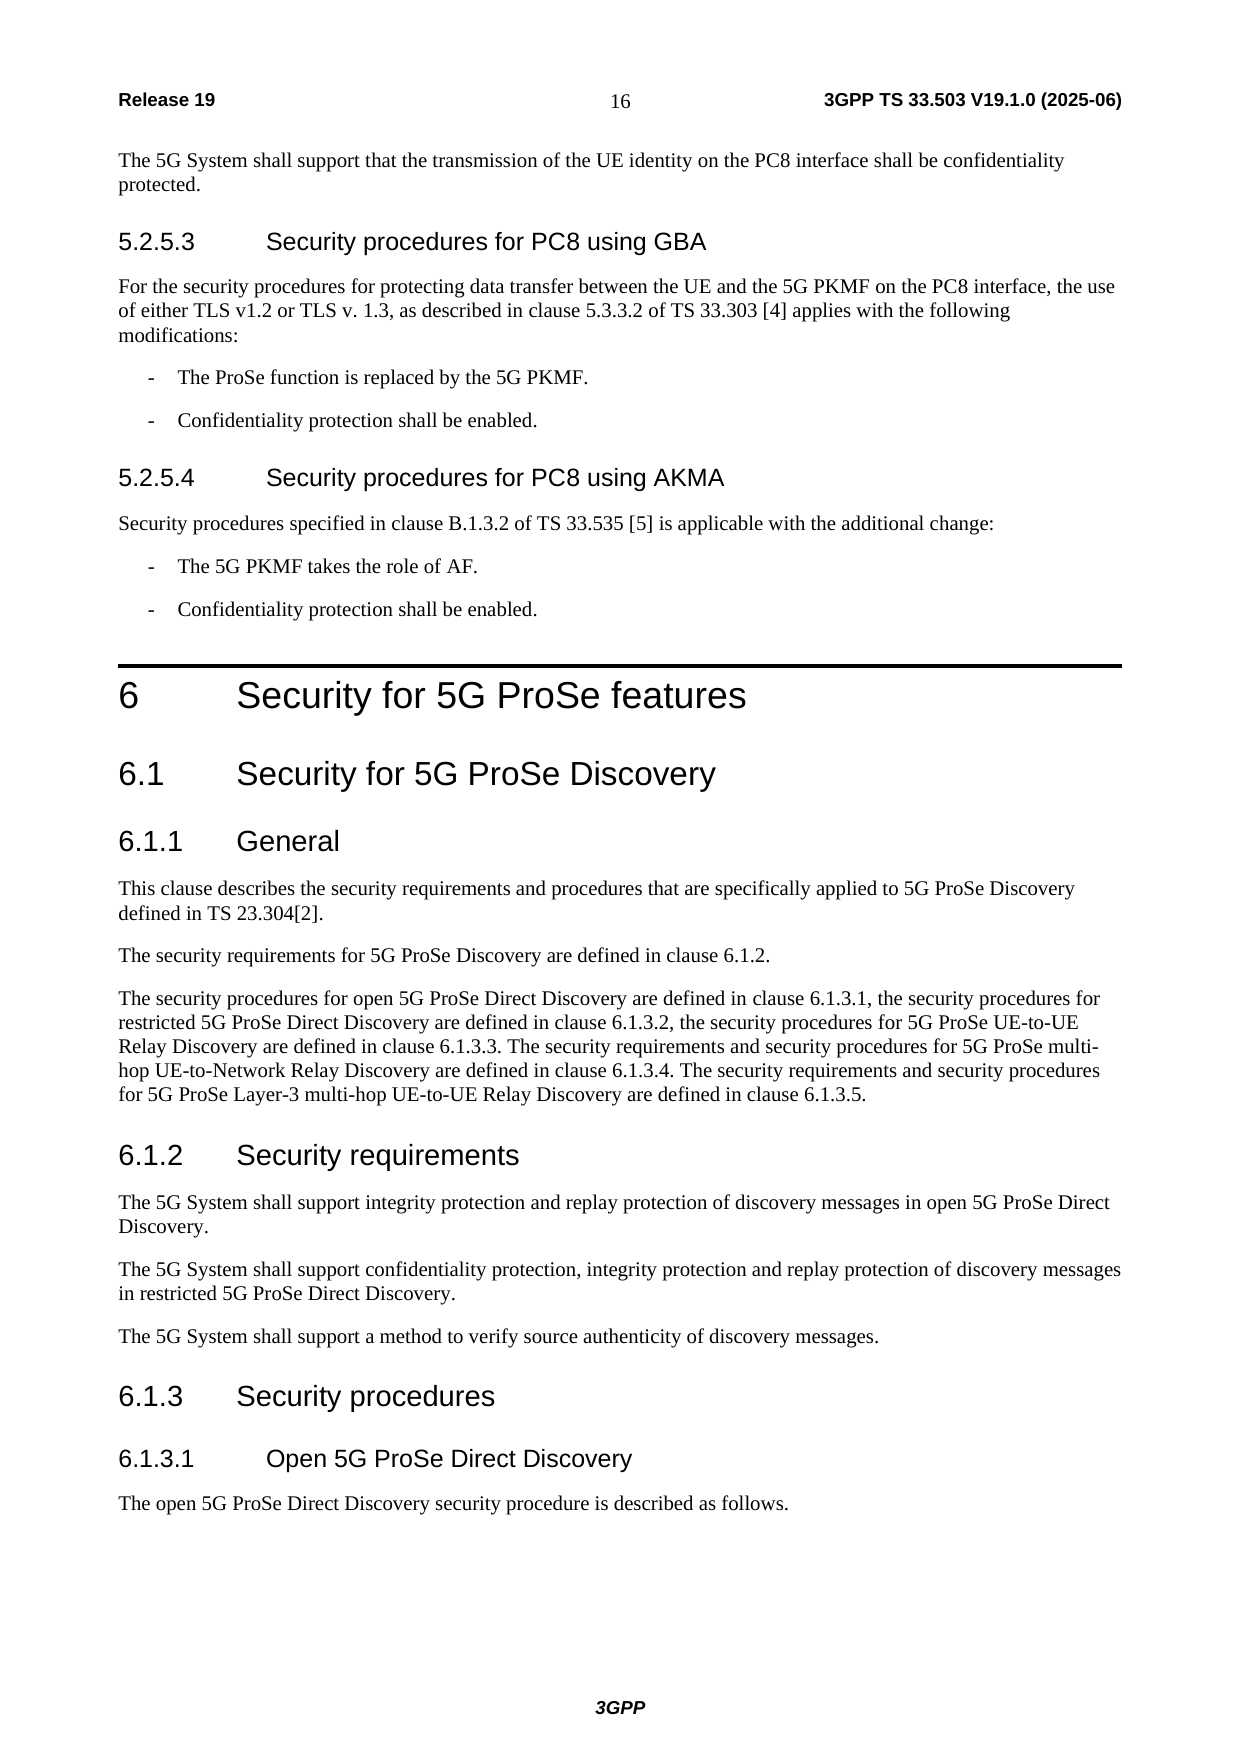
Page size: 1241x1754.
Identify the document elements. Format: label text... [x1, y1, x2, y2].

text The 5G System shall support that the transmission of the UE identity on the PC8 interface shall be confidentiality protected. [118, 147, 1122, 196]
text This clause describes the security requirements and procedures that are specifically applied to 5G ProSe Discovery defined in TS 23.304[2]. [118, 876, 1122, 924]
subtitle 6.1.3.1 Open 5G ProSe Direct Discovery [118, 1444, 1122, 1472]
text The security procedures for open 5G ProSe Direct Discovery are defined in clause 6.1.3.1, the security procedures for restricted 5G ProSe Direct Discovery are defined in clause 6.1.3.2, the security procedures for 5G ProSe UE-to-UE Relay Discovery are defined in clause 6.1.3.3. The security requirements and security procedures for 5G ProSe multi-hop UE-to-Network Relay Discovery are defined in clause 6.1.3.4. The security requirements and security procedures for 5G ProSe Layer-3 multi-hop UE-to-UE Relay Discovery are defined in clause 6.1.3.5. [118, 986, 1122, 1106]
text The 5G System shall support a method to verify source authenticity of discovery messages. [118, 1324, 1122, 1348]
subtitle 6.1.1 General [118, 824, 1122, 858]
text Security procedures specified in clause B.1.3.2 of TS 33.535 [5] is applicable with the additional change: [118, 511, 1122, 535]
text - The ProSe function is replaced by the 5G PKMF. [148, 365, 1122, 389]
subtitle 5.2.5.4 Security procedures for PC8 using AKMA [118, 463, 1122, 492]
subtitle 6.1.3 Security procedures [118, 1379, 1122, 1412]
text The security requirements for 5G ProSe Discovery are defined in clause 6.1.2. [118, 943, 1122, 967]
text - Confidentiality protection shall be enabled. [148, 597, 1122, 621]
text - Confidentiality protection shall be enabled. [148, 408, 1122, 432]
text The 5G System shall support confidentiality protection, integrity protection and replay protection of discovery messages in restricted 5G ProSe Direct Discovery. [118, 1257, 1122, 1305]
subtitle 6.1 Security for 5G ProSe Discovery [118, 754, 1122, 793]
text For the security procedures for protecting data transfer between the UE and the 5G PKMF on the PC8 interface, the use of either TLS v1.2 or TLS v. 1.3, as described in clause 5.3.3.2 of TS 33.303 [4] applies with the following modifications: [118, 274, 1122, 347]
subtitle 6.1.2 Security requirements [118, 1138, 1122, 1171]
subtitle 5.2.5.3 Security procedures for PC8 using GBA [118, 227, 1122, 256]
text - The 5G PKMF takes the role of AF. [148, 554, 1122, 578]
subtitle 6 Security for 5G ProSe features [118, 668, 1122, 717]
text The 5G System shall support integrity protection and replay protection of discovery messages in open 5G ProSe Direct Discovery. [118, 1190, 1122, 1238]
text The open 5G ProSe Direct Discovery security procedure is described as follows. [118, 1491, 1122, 1515]
